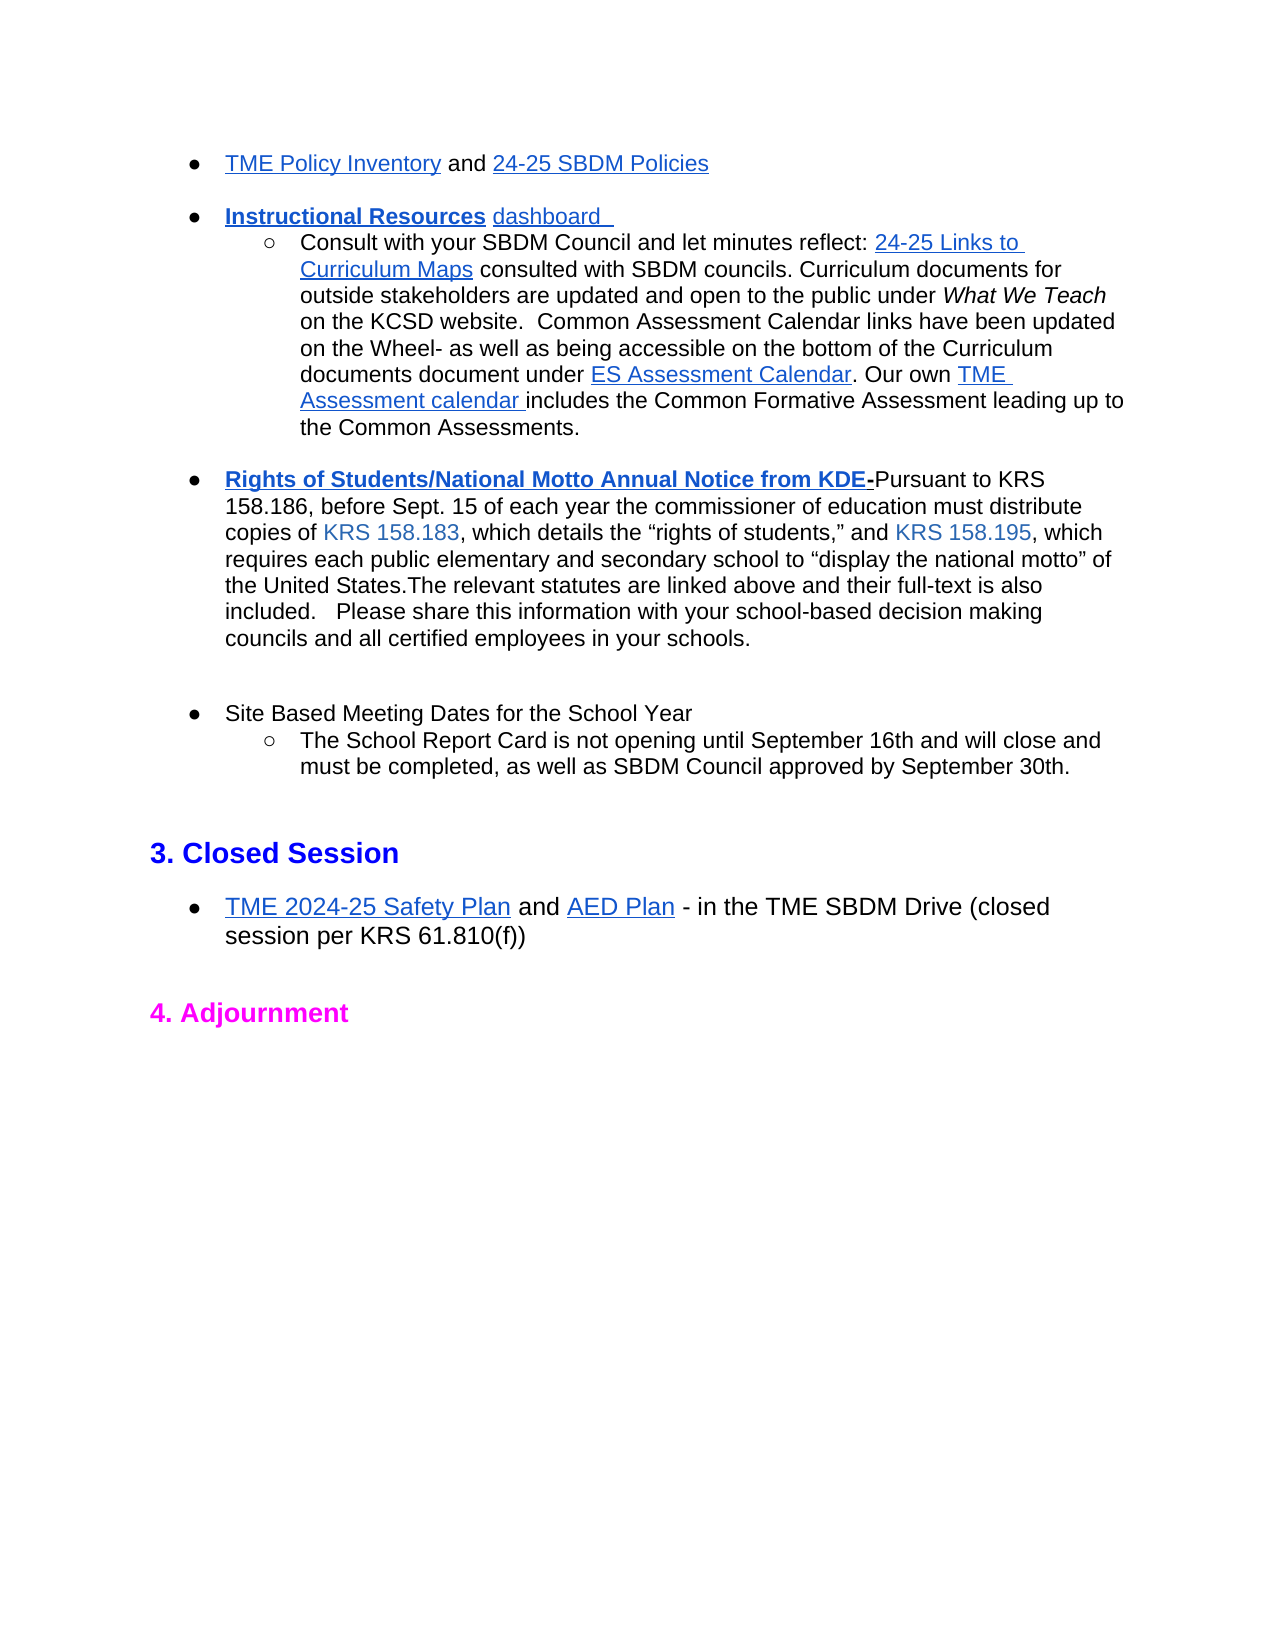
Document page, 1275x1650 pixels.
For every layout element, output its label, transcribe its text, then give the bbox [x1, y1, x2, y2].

list Rights of Students/National Motto Annual Notice from KDE-Pursuant to KRS 158.186, before Sept. 15 of each year the commissioner of education must distribute copies of KRS 158.183, which details the “rights of students,” and KRS 158.195, which requires each public elementary and secondary school to “display the national motto” of the United States.The relevant statutes are linked above and their full-text is also included. Please share this information with your school-based decision making councils and all certified employees in your schools. [187, 466, 1125, 651]
text 3. Closed Session [150, 836, 1125, 869]
list TME Policy Inventory and 24-25 SBDM Policies [187, 150, 1125, 176]
list Consult with your SBDM Council and let minutes reflect: 24-25 Links to Curriculum Maps consulted with SBDM councils. Curriculum documents for outside stakeholders are updated and open to the public under What We Teach on the KCSD website. Common Assessment Calendar links have been updated on the Wheel- as well as being accessible on the bottom of the Curriculum documents document under ES Assessment Calendar. Our own TME Assessment calendar includes the Common Formative Assessment leading up to the Common Assessments. [262, 229, 1125, 440]
list Instructional Resources dashboard [187, 203, 1125, 229]
list Site Based Meeting Dates for the School Year [187, 700, 1125, 727]
text 4. Adjournment [150, 997, 1125, 1028]
list The School Report Card is not opening until September 16th and will close and must be completed, as well as SBDM Council approved by September 30th. [262, 727, 1125, 779]
list TME 2024-25 Safety Plan and AED Plan - in the TME SBDM Drive (closed session per KRS 61.810(f)) [187, 892, 1125, 950]
